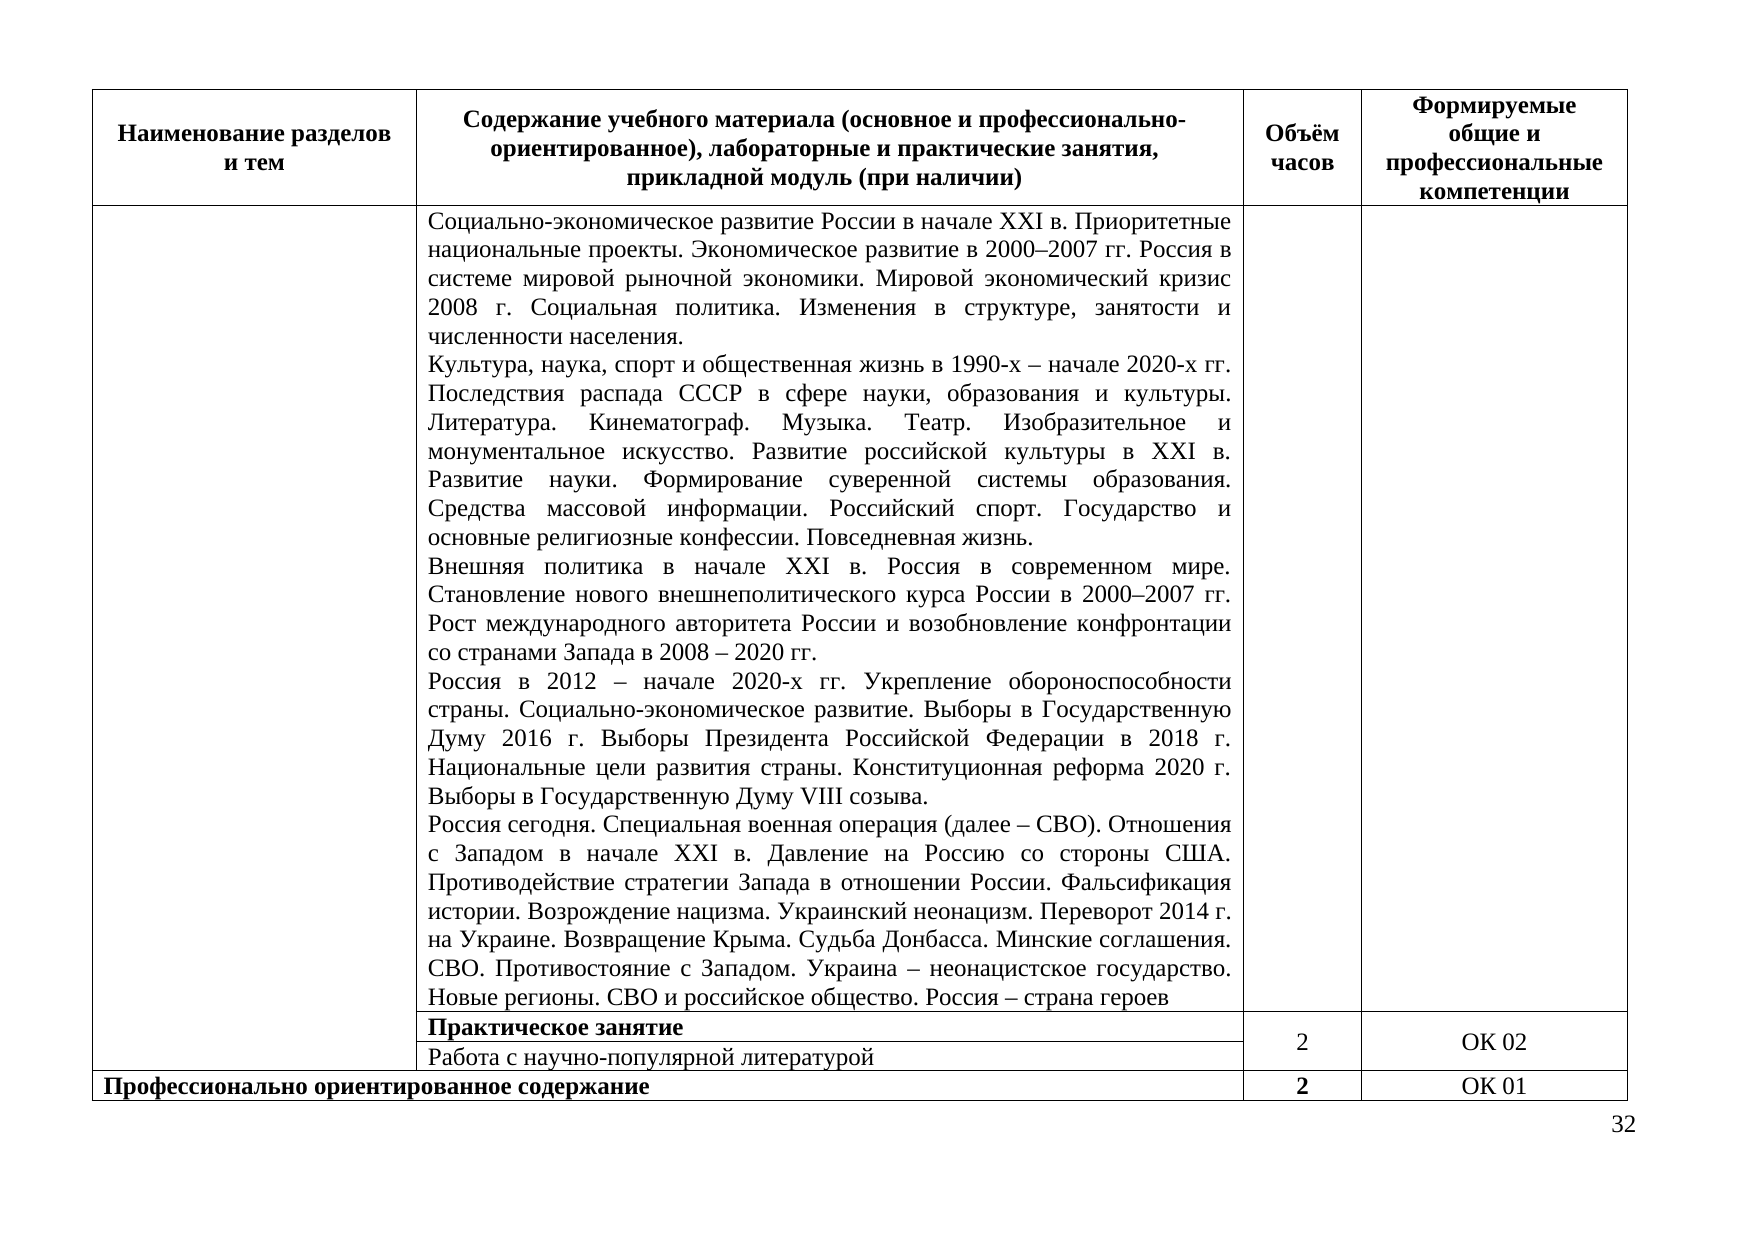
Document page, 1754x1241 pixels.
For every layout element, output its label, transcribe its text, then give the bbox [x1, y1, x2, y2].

table_cell Работа с научно-популярной литературой [417, 1042, 1243, 1070]
table_cell 2 [1244, 1071, 1361, 1100]
table_header Объём часов [1244, 90, 1361, 205]
table_cell Профессионально ориентированное содержание [93, 1071, 1243, 1100]
table_header Наименование разделов и тем [93, 90, 416, 205]
table_header Содержание учебного материала (основное и профессионально-ориентированное), лабораторные и практические занятия, прикладной модуль (при наличии) [417, 90, 1243, 205]
table_cell 4 [1244, 206, 1361, 1011]
table_header Формируемые общие и профессиональные компетенции [1362, 90, 1627, 205]
table_cell Практическое занятие [417, 1012, 1243, 1041]
table_cell ОК 01 ОК 02 ОК 04 ОК 05 ОК 06 [1362, 1071, 1627, 1100]
table_cell ОК 02 [1362, 1012, 1627, 1070]
table_cell 2 [1244, 1012, 1361, 1070]
